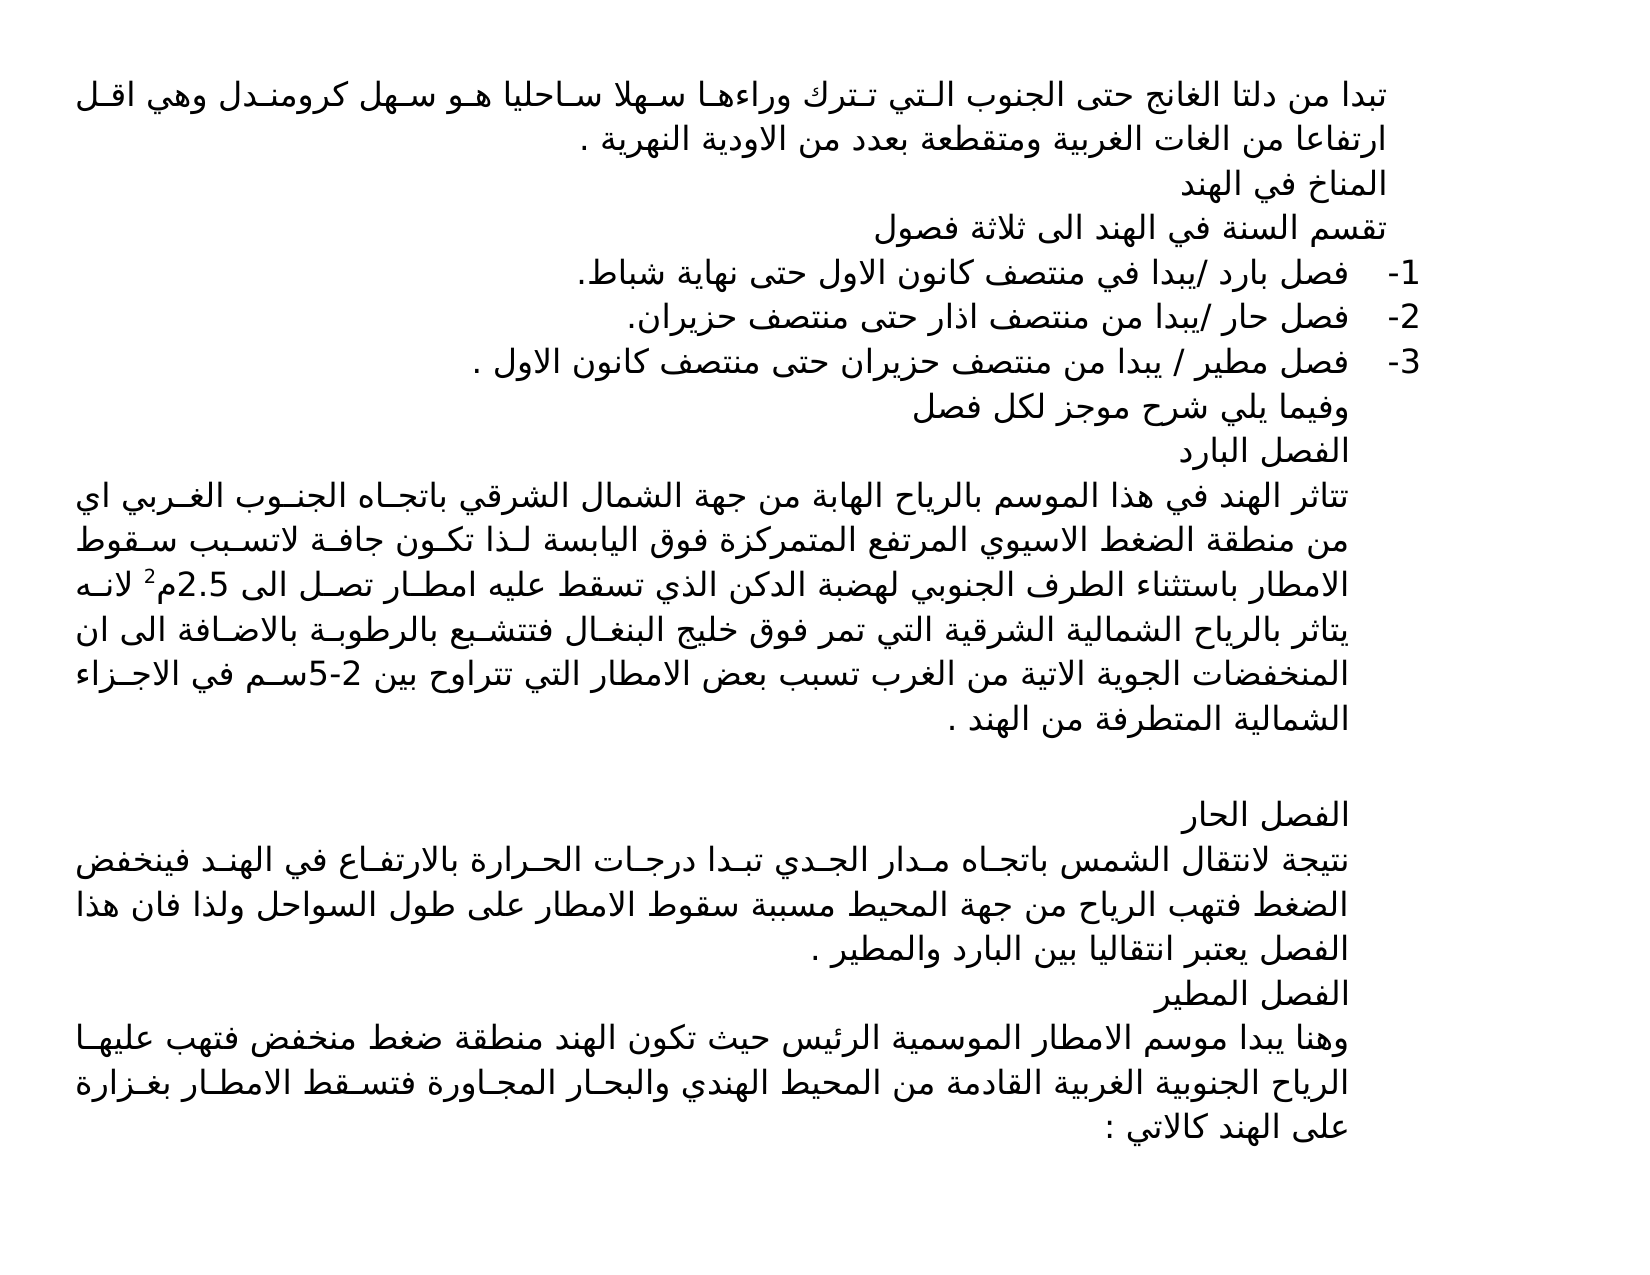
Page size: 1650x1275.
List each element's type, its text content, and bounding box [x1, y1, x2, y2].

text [75, 75, 1387, 158]
text الفصل الحار [75, 796, 1350, 835]
text نتيجة لانتقال الشمس باتجاه مدار الجدي تبدا درجات الحرارة بالارتفاع في الهند فينخفض الضغط فتهب الرياح من جهة المحيط مسببة سقوط الامطار على طول السواحل ولذا فان هذا الفصل يعتبر انتقاليا بين البارد والمطير . [75, 841, 1350, 968]
text وهنا يبدا موسم الامطار الموسمية الرئيس حيث تكون الهند منطقة ضغط منخفض فتهب عليها الرياح الجنوبية الغربية القادمة من المحيط الهندي والبحار المجاورة فتسقط الامطار بغزارة على الهند كالاتي : [75, 1019, 1350, 1147]
list فصل بارد /يبدا في منتصف كانون الاول حتى نهاية شباط. [75, 253, 1387, 292]
text تتاثر الهند في هذا الموسم بالرياح الهابة من جهة الشمال الشرقي باتجاه الجنوب الغربي اي من منطقة الضغط الاسيوي المرتفع المتمركزة فوق اليابسة لذا تكون جافة لاتسبب سقوط الامطار باستثناء الطرف الجنوبي لهضبة الدكن الذي تسقط عليه امطار تصل الى 2.5م2 لانه يتاثر بالرياح الشمالية الشرقية التي تمر فوق خليج البنغال فتتشبع بالرطوبة بالاضافة الى ان المنخفضات الجوية الاتية من الغرب تسبب بعض الامطار التي تتراوح بين 2-5سم في الاجزاء الشمالية المتطرفة من الهند . [75, 476, 1350, 738]
list فصل حار /يبدا من منتصف اذار حتى منتصف حزيران. [75, 298, 1387, 337]
list فصل مطير / يبدا من منتصف حزيران حتى منتصف كانون الاول . [75, 342, 1387, 381]
text المناخ في الهند [75, 164, 1387, 203]
text الفصل المطير [75, 974, 1350, 1013]
text تقسم السنة في الهند الى ثلاثة فصول [75, 209, 1387, 248]
text الفصل البارد [75, 432, 1350, 471]
text وفيما يلي شرح موجز لكل فصل [75, 387, 1350, 426]
